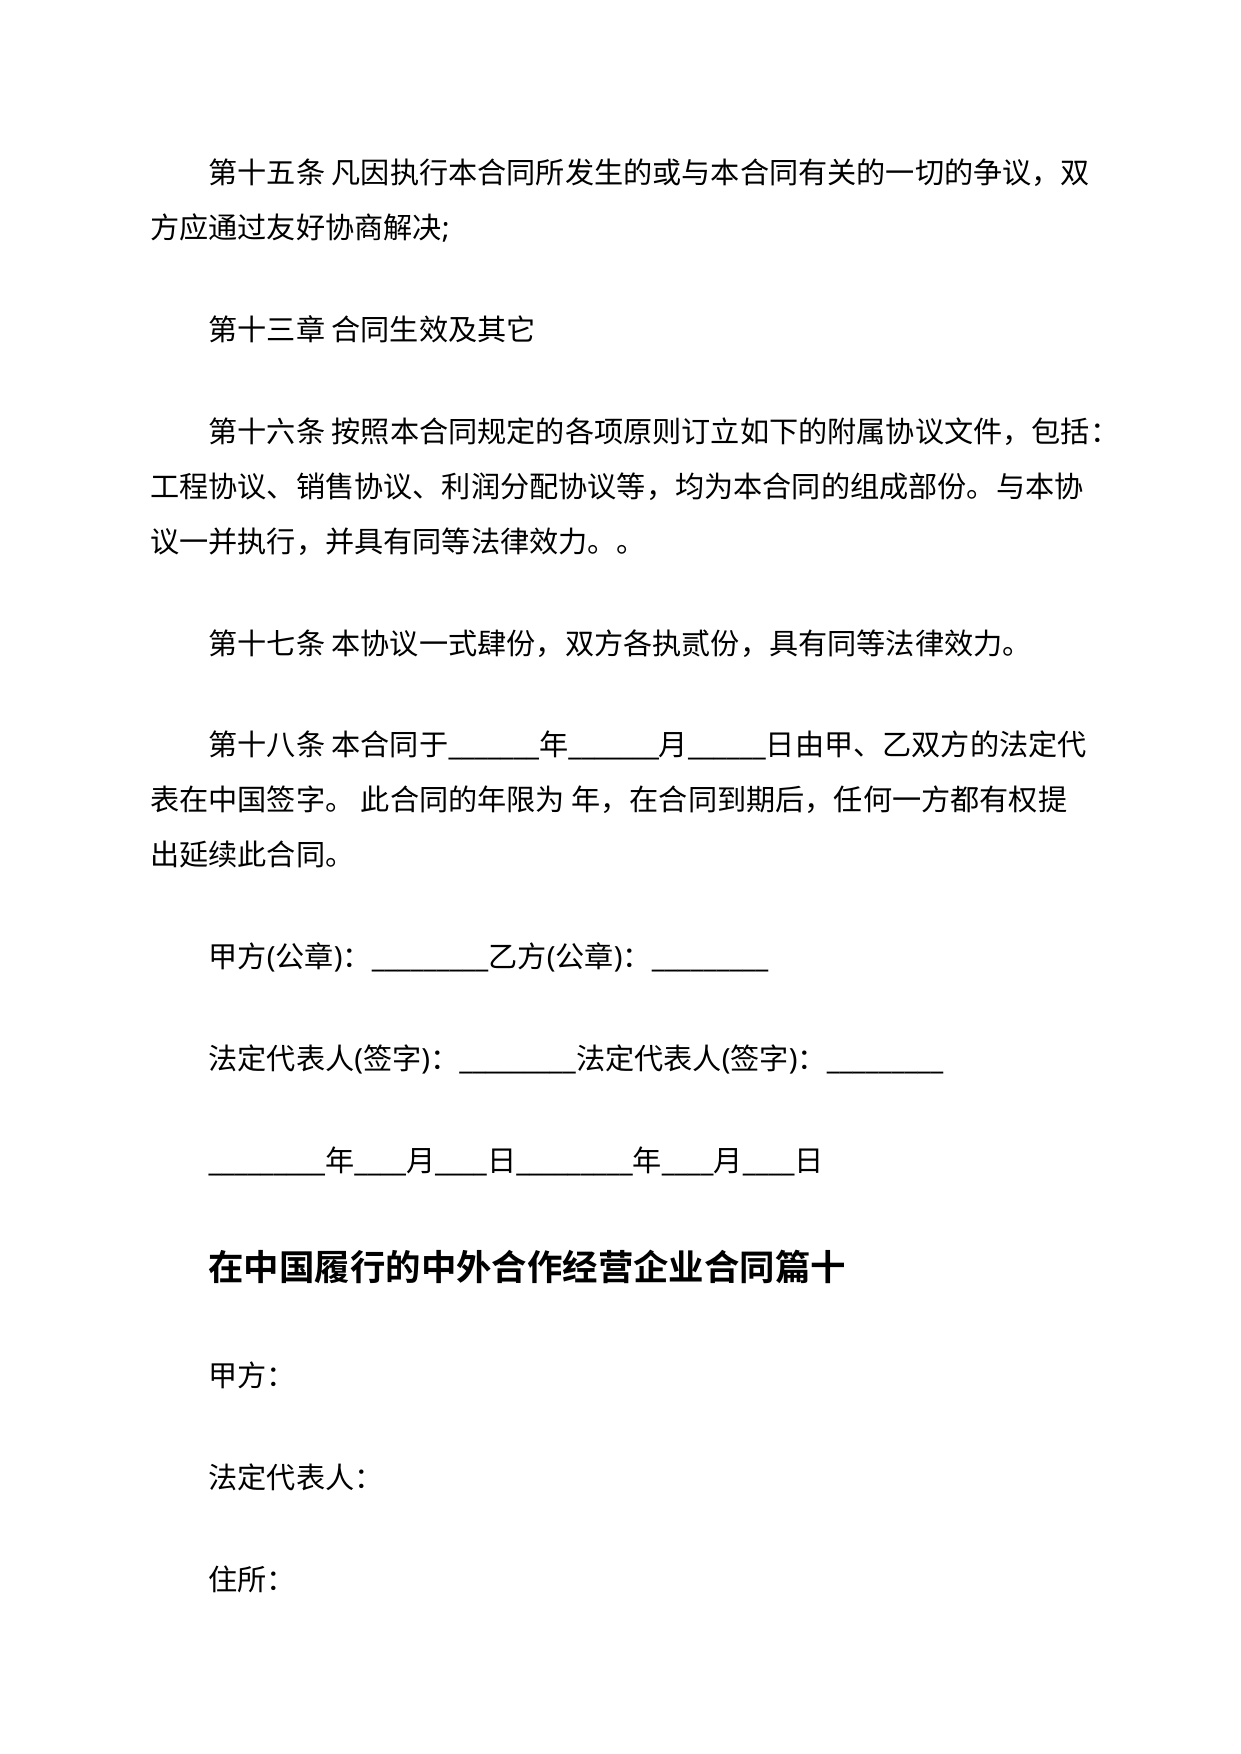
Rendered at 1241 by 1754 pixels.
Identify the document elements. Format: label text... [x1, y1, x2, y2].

text 甲方： [150, 1353, 1090, 1395]
text 第十七条 本协议一式肆份，双方各执贰份，具有同等法律效力。 [150, 620, 1090, 662]
text 法定代表人(签字)：_________法定代表人(签字)：_________ [150, 1036, 1090, 1078]
text 第十五条 凡因执行本合同所发生的或与本合同有关的一切的争议，双方应通过友好协商解决; [150, 150, 1090, 247]
text 第十三章 合同生效及其它 [150, 307, 1090, 349]
text 第十八条 本合同于_______年_______月______日由甲、乙双方的法定代表在中国签字。 此合同的年限为 年，在合同到期后，任何一方都有权提出延续此合同。 [150, 722, 1090, 874]
text 在中国履行的中外合作经营企业合同篇十 [150, 1239, 1090, 1291]
text 住所： [150, 1557, 1090, 1599]
text _________年____月____日_________年____月____日 [150, 1138, 1090, 1180]
text 甲方(公章)：_________乙方(公章)：_________ [150, 934, 1090, 976]
text 第十六条 按照本合同规定的各项原则订立如下的附属协议文件，包括：工程协议、销售协议、利润分配协议等，均为本合同的组成部份。与本协议一并执行，并具有同等法律效力。。 [150, 409, 1090, 561]
text 法定代表人： [150, 1455, 1090, 1497]
